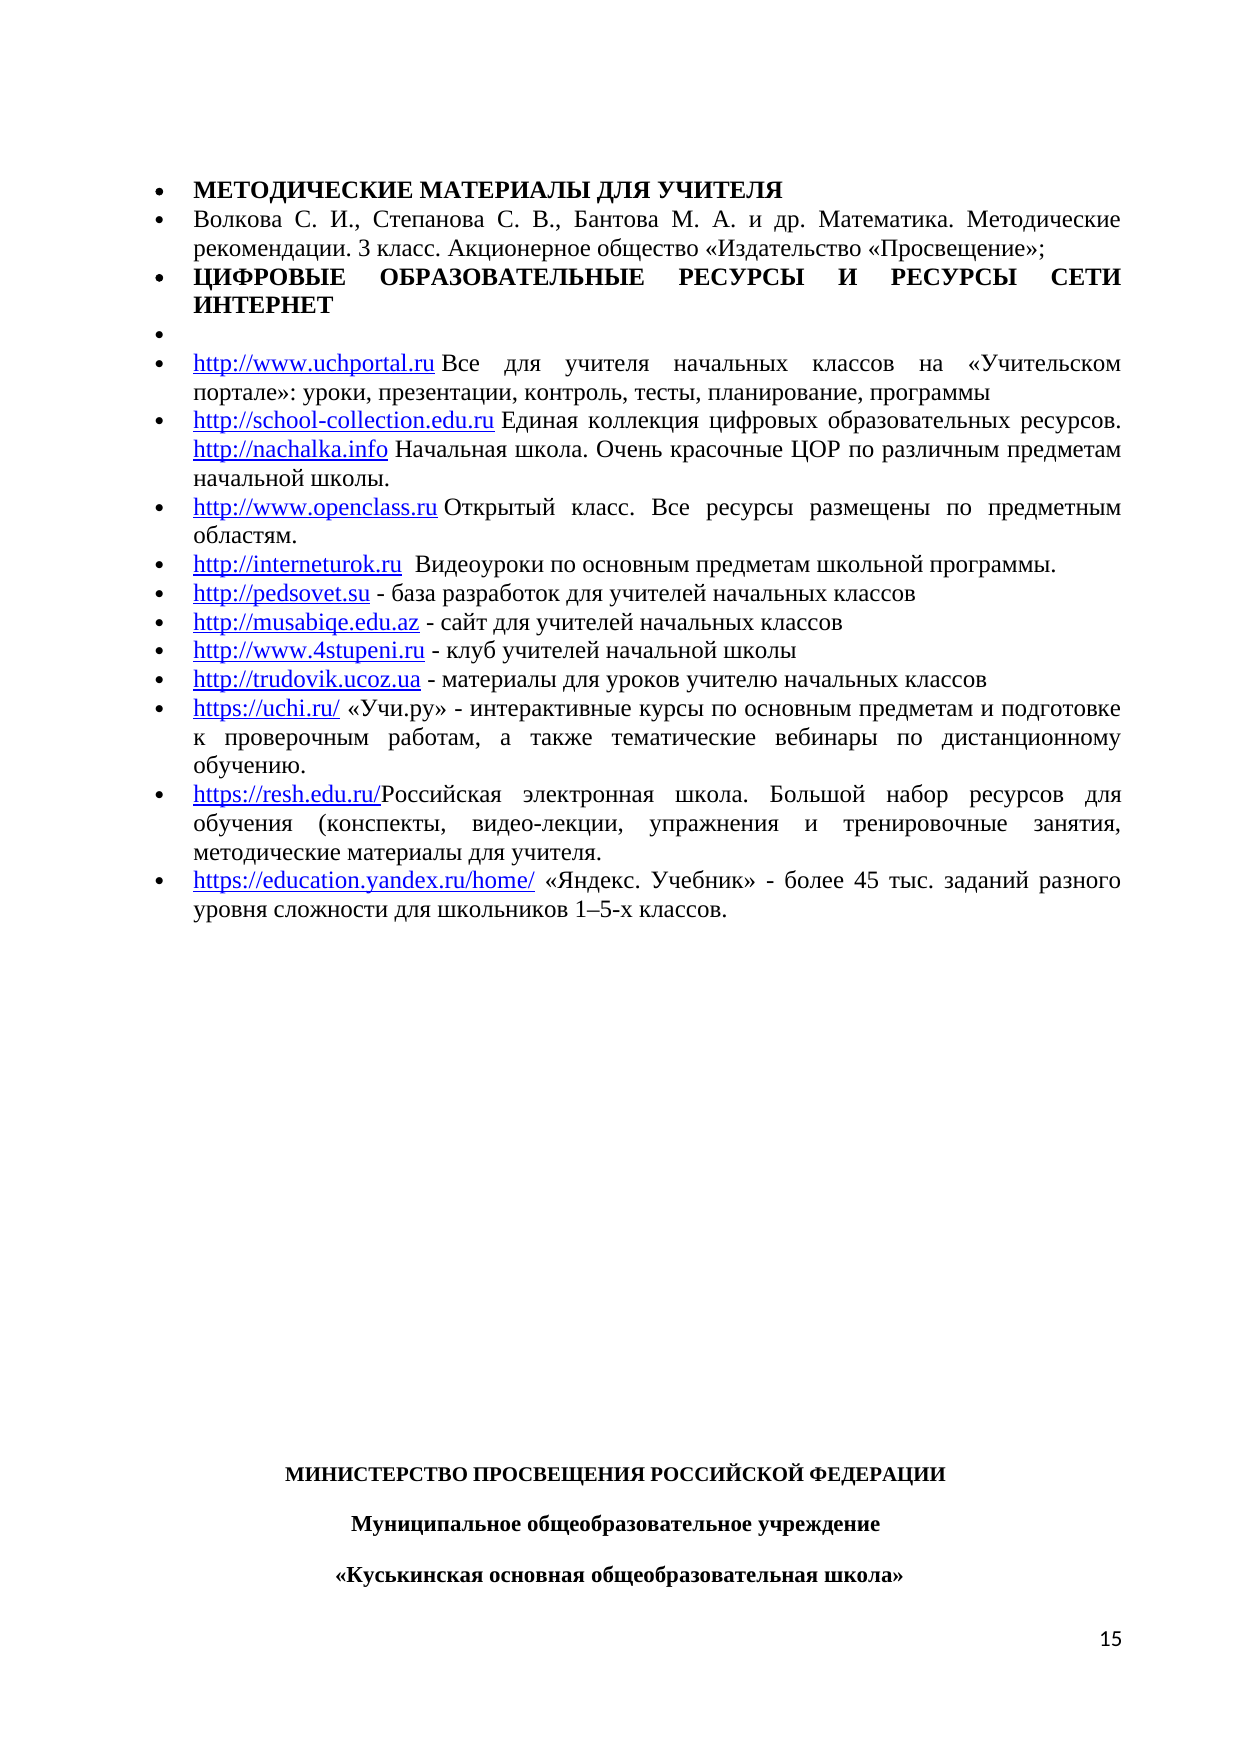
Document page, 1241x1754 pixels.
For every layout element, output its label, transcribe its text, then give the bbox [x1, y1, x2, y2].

list http://www.4stupeni.ru - клуб учителей начальной школы [156, 636, 1122, 664]
list http://trudovik.ucoz.ua - материалы для уроков учителю начальных классов [156, 664, 1122, 693]
list http://www.openclass.ru Открытый класс. Все ресурсы размещены по предметным областям. [156, 492, 1122, 549]
list http://interneturok.ru Видеоуроки по основным предметам школьной программы. [156, 549, 1122, 578]
text Муниципальное общеобразовательное учреждение [214, 1510, 1017, 1536]
list http://pedsovet.su - база разработок для учителей начальных классов [156, 578, 1122, 607]
list http://www.uchportal.ru Все для учителя начальных классов на «Учительском портале»: уроки, презентации, контроль, тесты, планирование, программы [156, 348, 1122, 406]
list https://uchi.ru/ «Учи.ру» - интерактивные курсы по основным предметам и подготовке к проверочным работам, а также тематические вебинары по дистанционному обучению. [156, 693, 1122, 779]
text МИНИСТЕРСТВО ПРОСВЕЩЕНИЯ РОССИЙСКОЙ ФЕДЕРАЦИИ [214, 1462, 1017, 1486]
list https://resh.edu.ru/Российская электронная школа. Большой набор ресурсов для обучения (конспекты, видео-лекции, упражнения и тренировочные занятия, методические материалы для учителя. [156, 779, 1122, 866]
list МЕТОДИЧЕСКИЕ МАТЕРИАЛЫ ДЛЯ УЧИТЕЛЯ [156, 176, 1122, 204]
list http://school-collection.edu.ru Единая коллекция цифровых образовательных ресурсов. http://nachalka.info Начальная школа. Очень красочные ЦОР по различным предметам начальной школы. [156, 406, 1122, 492]
list http://musabiqe.edu.az - сайт для учителей начальных классов [156, 607, 1122, 636]
list https://education.yandex.ru/home/ «Яндекс. Учебник» - более 45 тыс. заданий разного уровня сложности для школьников 1–5-х классов. [156, 866, 1122, 923]
list ЦИФРОВЫЕ ОБРАЗОВАТЕЛЬНЫЕ РЕСУРСЫ И РЕСУРСЫ СЕТИ ИНТЕРНЕТ [156, 262, 1122, 319]
list Волкова С. И., Степанова С. В., Бантова М. А. и др. Математика. Методические рекомендации. 3 класс. Акционерное общество «Издательство «Просвещение»; [156, 204, 1122, 262]
text «Куськинская основная общеобразовательная школа» [214, 1561, 1024, 1587]
